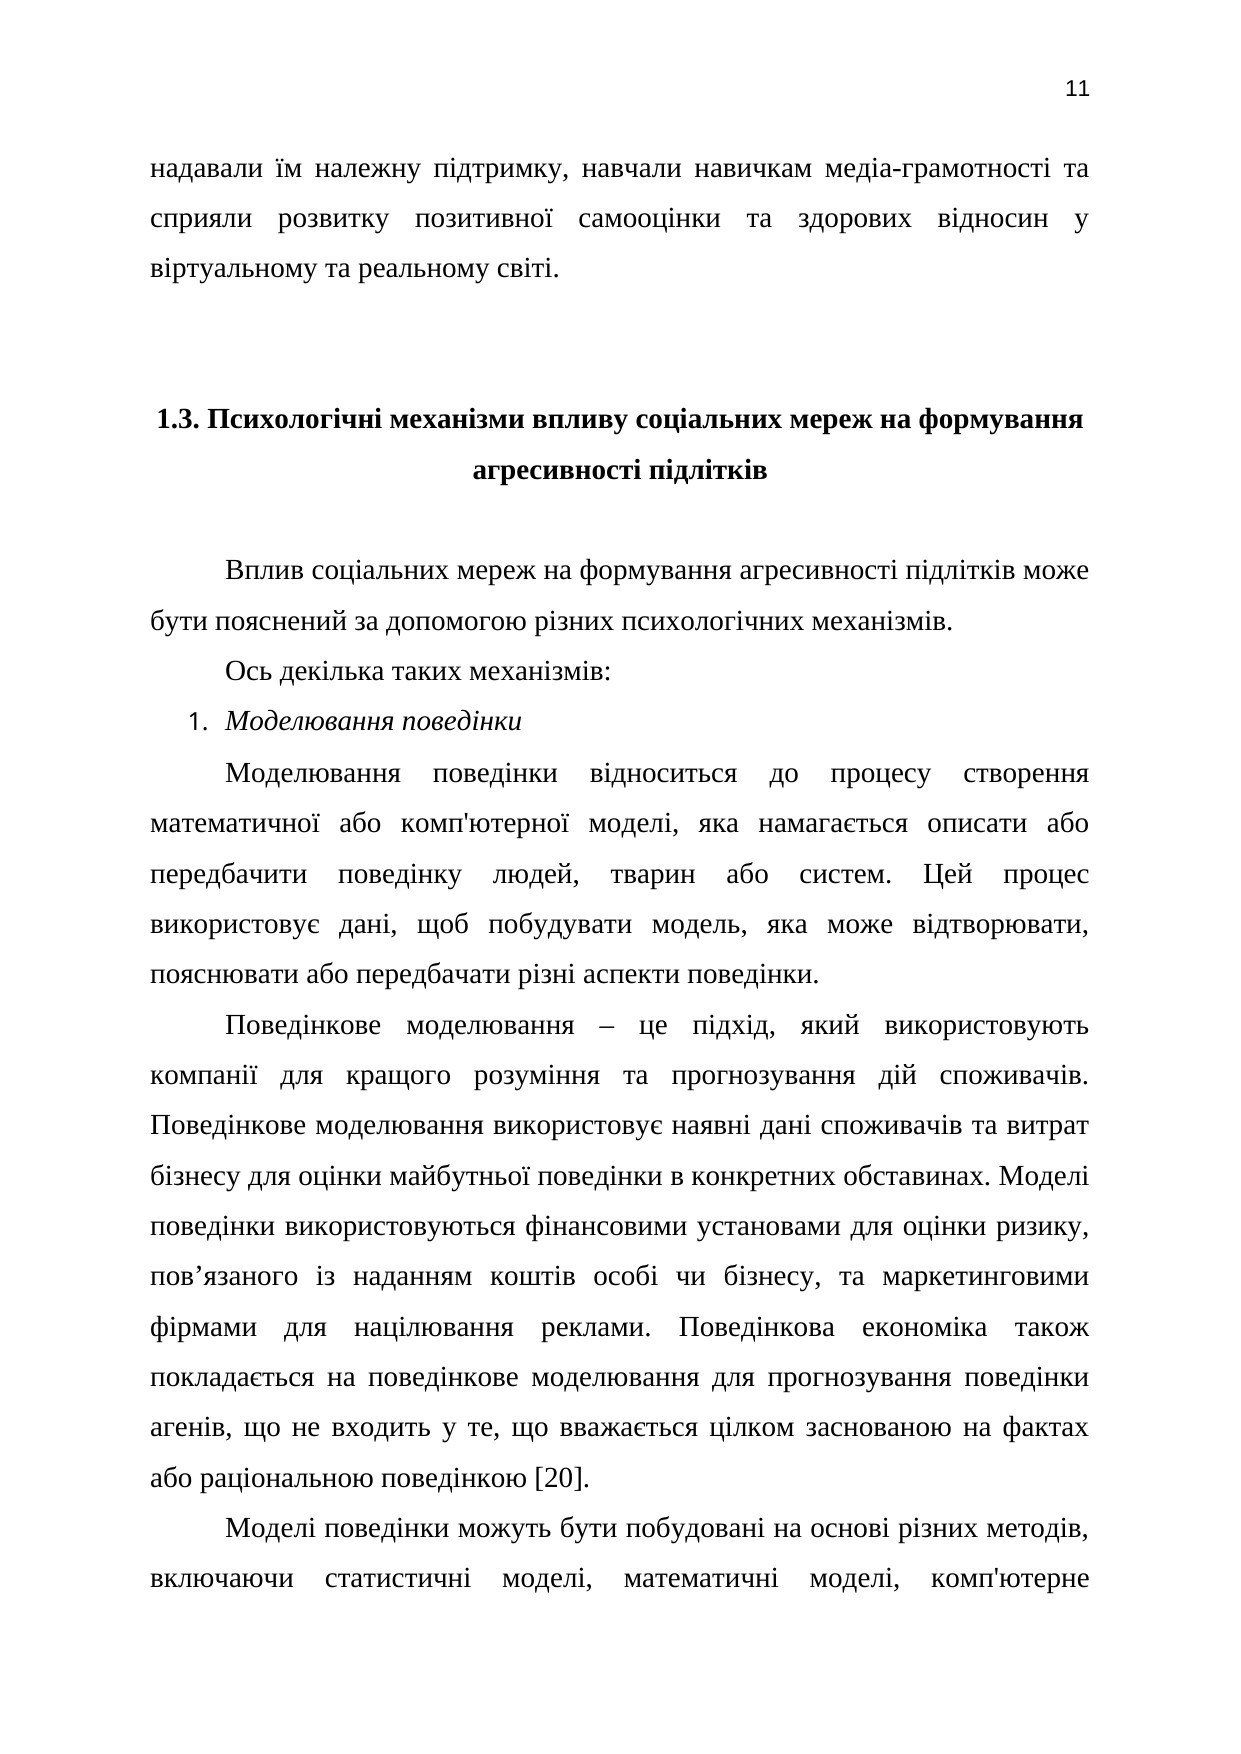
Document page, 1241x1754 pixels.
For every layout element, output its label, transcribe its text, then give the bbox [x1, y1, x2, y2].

text Поведінкове моделювання – це підхід, який використовують компанії для кращого розуміння та прогнозування дій споживачів. Поведінкове моделювання використовує наявні дані споживачів та витрат бізнесу для оцінки майбутньої поведінки в конкретних обставинах. Моделі поведінки використовуються фінансовими установами для оцінки ризику, пов’язаного із наданням коштів особі чи бізнесу, та маркетинговими фірмами для націлювання реклами. Поведінкова економіка також покладається на поведінкове моделювання для прогнозування поведінки агенів, що не входить у те, що вважається цілком заснованою на фактах або раціональною поведінкою [20]. [150, 1007, 1090, 1493]
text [150, 1510, 1090, 1594]
text 1.3. Психологічні механізми впливу соціальних мереж на формування агресивності підлітків [150, 402, 1090, 485]
list Моделювання поведінки [187, 703, 1090, 738]
text Вплив соціальних мереж на формування агресивності підлітків може бути пояснений за допомогою різних психологічних механізмів. [150, 552, 1090, 636]
text Ось декілька таких механізмів: [150, 653, 1090, 687]
text Моделювання поведінки відноситься до процесу створення математичної або комп'ютерної моделі, яка намагається описати або передбачити поведінку людей, тварин або систем. Цей процес використовує дані, щоб побудувати модель, яка може відтворювати, пояснювати або передбачати різні аспекти поведінки. [150, 755, 1090, 990]
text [150, 150, 1090, 284]
